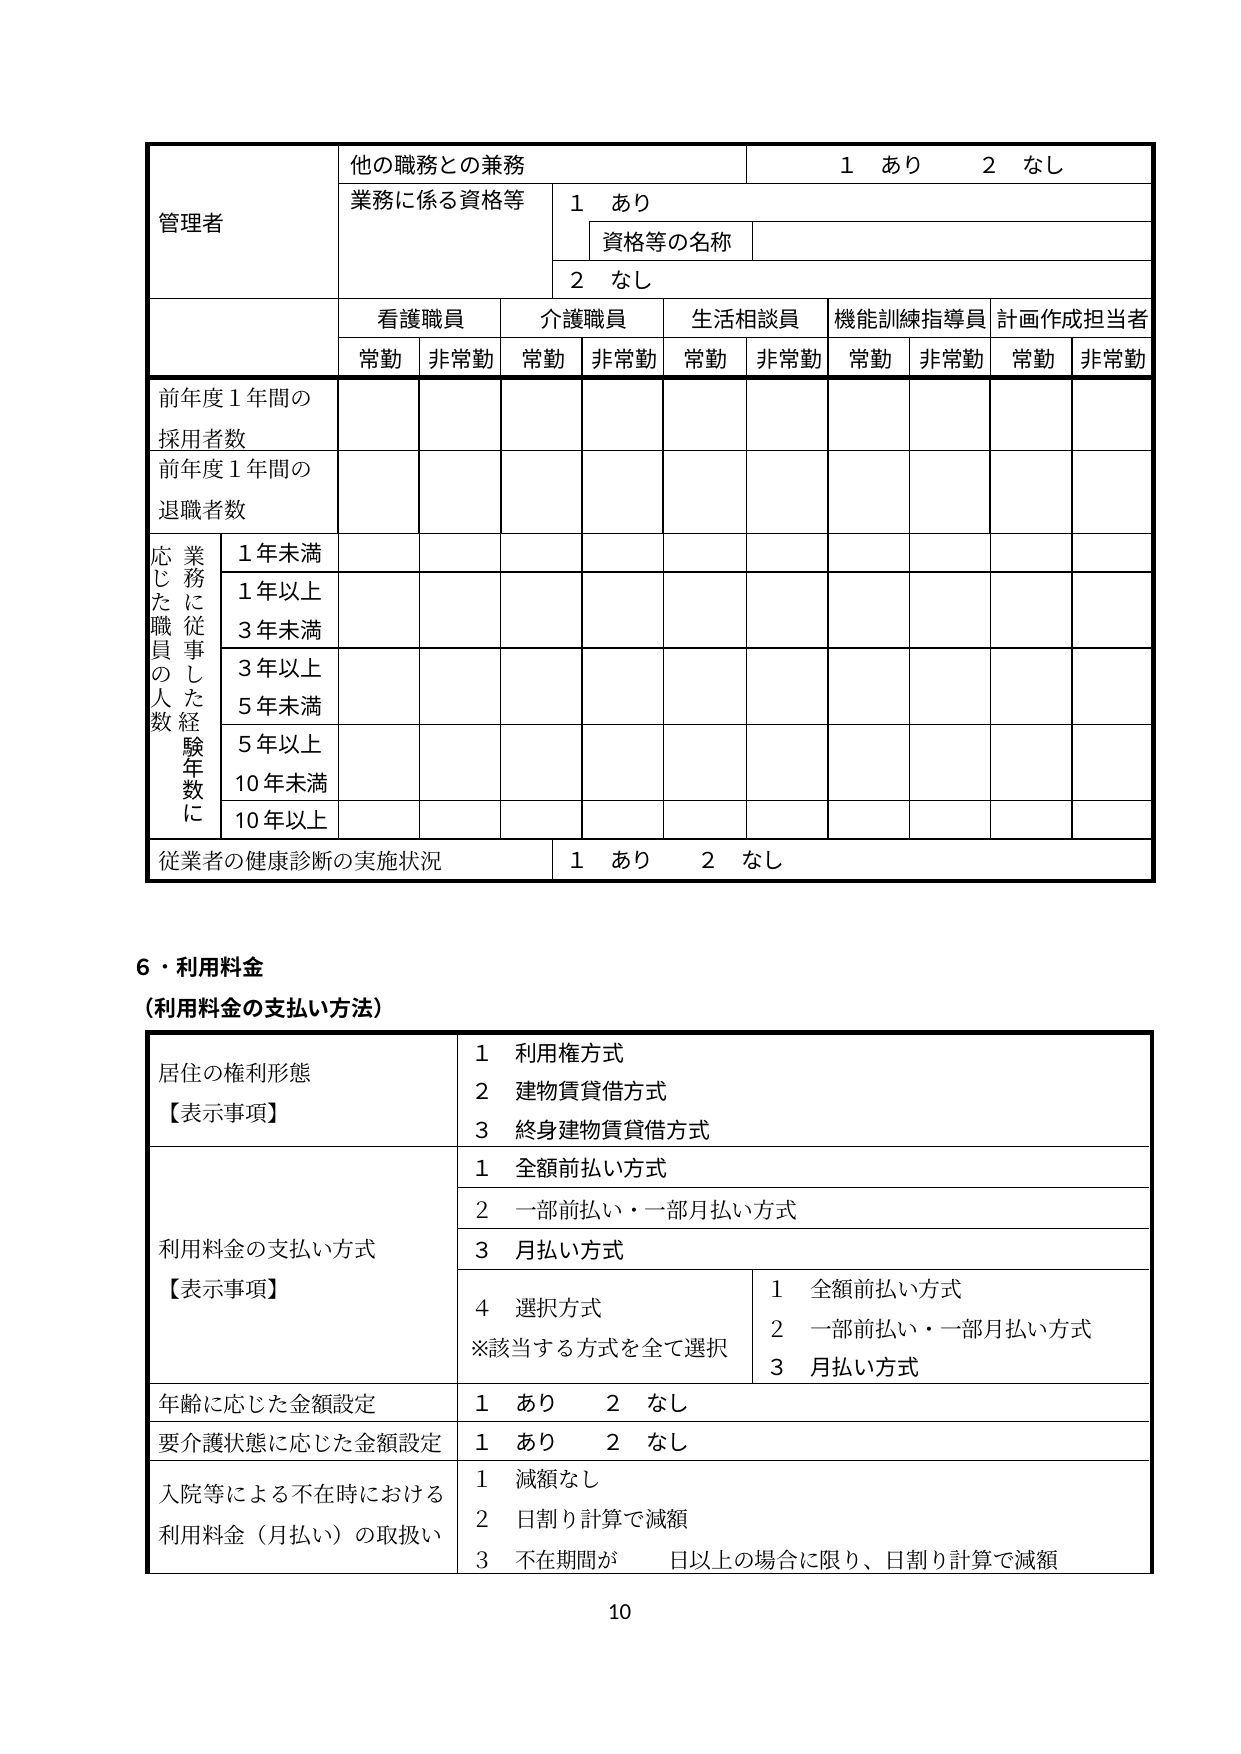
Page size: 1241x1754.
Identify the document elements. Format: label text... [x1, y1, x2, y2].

table_cell 従業者の健康診断の実施状況 [150, 840, 552, 879]
table_header １ 利用権方式 ２ 建物賃貸借方式 ３ 終身建物賃貸借方式 [458, 1035, 1150, 1146]
table_cell [501, 725, 581, 800]
table_cell ３ 月払い方式 [458, 1228, 1150, 1269]
table_cell [502, 451, 581, 533]
table_cell [753, 222, 1151, 259]
table_cell [664, 573, 746, 647]
table_cell [583, 451, 662, 533]
table_cell 10年以上 [222, 801, 338, 838]
table_cell [747, 801, 827, 838]
table_cell [664, 451, 746, 533]
table_cell [910, 380, 989, 449]
table_cell 非常勤 [1073, 338, 1151, 375]
table_cell [747, 380, 827, 449]
table_cell [1073, 380, 1151, 449]
table_cell [829, 649, 909, 724]
table_cell １ あり ２ なし [553, 840, 1151, 879]
table_cell [747, 649, 827, 724]
table_cell [583, 380, 662, 449]
table_cell [747, 573, 827, 647]
table_cell [420, 725, 500, 800]
table_cell １ 全額前払い方式 ２ 一部前払い・一部月払い方式 ３ 月払い方式 [753, 1269, 1150, 1382]
table_cell 常勤 [339, 338, 419, 375]
table_cell [664, 380, 746, 449]
table_cell [1073, 451, 1151, 533]
table_cell １ あり ２ なし [458, 1383, 1150, 1421]
table_cell 要介護状態に応じた金額設定 [150, 1422, 457, 1459]
table_cell [910, 534, 990, 571]
table_cell [910, 801, 990, 838]
table_cell [339, 380, 418, 449]
table_cell 計画作成担当者 [991, 299, 1151, 337]
table_cell [339, 451, 418, 533]
table_cell 常勤 [829, 338, 909, 375]
table_cell ４ 選択方式 ※該当する方式を全て選択 [458, 1270, 752, 1382]
table_cell [502, 380, 581, 449]
text ６．利用料金 [133, 952, 1148, 982]
table_cell 非常勤 [747, 338, 827, 375]
table_cell [991, 573, 1071, 647]
table_cell [1073, 573, 1151, 647]
table_cell [1073, 725, 1151, 800]
table_cell [583, 534, 663, 571]
table_cell [991, 451, 1071, 533]
table_cell 介護職員 [501, 299, 663, 337]
table_cell [339, 534, 419, 571]
table_cell [1073, 649, 1151, 724]
table_header 他の職務との兼務 [339, 146, 746, 182]
text （利用料金の支払い方法） [133, 991, 1148, 1022]
table_cell [583, 573, 663, 647]
table_cell 常勤 [664, 338, 746, 375]
table_cell ２ 一部前払い・一部月払い方式 [458, 1187, 1150, 1228]
table_cell [420, 380, 500, 449]
table_cell [664, 534, 746, 571]
table_cell [339, 725, 419, 800]
table_cell [150, 299, 338, 375]
table_cell [553, 221, 589, 259]
table_cell ５年以上 10年未満 [222, 725, 338, 800]
table_cell [339, 649, 419, 724]
table_cell [991, 725, 1071, 800]
table_cell [420, 573, 500, 647]
table_cell 常勤 [501, 338, 581, 375]
table_cell [829, 380, 909, 449]
table_cell [420, 451, 500, 533]
table_cell [583, 725, 663, 800]
table_cell 看護職員 [339, 299, 500, 337]
table_cell １ あり [553, 184, 1151, 221]
table_cell 応 業 じ 務 た に 職 従 員 事 の し 人 た 数 経 験 年 数 に [150, 534, 220, 838]
table_cell 生活相談員 [664, 299, 827, 337]
table_cell 業務に係る資格等 [339, 184, 552, 298]
table_cell [910, 451, 989, 533]
table_cell １年未満 [222, 534, 338, 571]
table_cell [420, 649, 500, 724]
table_cell ２ なし [553, 261, 1151, 298]
table_cell [339, 801, 419, 838]
table_cell 非常勤 [910, 338, 990, 375]
table_cell [829, 725, 909, 800]
table_cell [910, 573, 990, 647]
table_cell [664, 801, 746, 838]
table_cell １年以上 ３年未満 [222, 573, 338, 647]
table_cell 常勤 [991, 338, 1071, 375]
table_cell [991, 380, 1071, 449]
table_cell [829, 451, 909, 533]
table_cell 機能訓練指導員 [829, 299, 990, 337]
table_cell [583, 649, 663, 724]
table_cell [829, 534, 909, 571]
table_cell [747, 534, 827, 571]
table_cell 入院等による不在時における 利用料金（月払い）の取扱い [150, 1461, 457, 1573]
table_cell [501, 801, 581, 838]
table_cell [583, 801, 663, 838]
table_cell [501, 534, 581, 571]
table_cell [420, 534, 500, 571]
table_cell [747, 725, 827, 800]
table_cell [991, 801, 1071, 838]
table_cell [747, 451, 827, 533]
table_cell １ 減額なし ２ 日割り計算で減額 ３ 不在期間が 日以上の場合に限り、日割り計算で減額 [458, 1460, 1150, 1573]
table_cell [664, 725, 746, 800]
table_cell [1073, 534, 1151, 571]
table_cell 前年度１年間の 退職者数 [150, 451, 337, 533]
table_cell [829, 573, 909, 647]
table_cell １ あり ２ なし [458, 1421, 1150, 1459]
table_cell [991, 649, 1071, 724]
table_header 居住の権利形態 【表示事項】 [150, 1035, 457, 1146]
table_cell [829, 801, 909, 838]
table_cell ３年以上 ５年未満 [222, 649, 338, 724]
table_cell [501, 649, 581, 724]
table_cell 前年度１年間の 採用者数 [150, 380, 337, 449]
table_cell 資格等の名称 [590, 222, 752, 259]
table_cell [1073, 801, 1151, 838]
table_header 管理者 [150, 146, 338, 298]
table_cell [664, 649, 746, 724]
table_header １ あり ２ なし [747, 146, 1151, 182]
table_cell １ 全額前払い方式 [458, 1146, 1150, 1187]
table_cell 非常勤 [583, 338, 663, 375]
table_cell [991, 534, 1071, 571]
table_cell 年齢に応じた金額設定 [150, 1384, 457, 1421]
table_cell [420, 801, 500, 838]
table_cell [501, 573, 581, 647]
table_cell [910, 725, 990, 800]
table_cell 利用料金の支払い方式 【表示事項】 [150, 1147, 457, 1382]
table_cell [910, 649, 990, 724]
table_cell [339, 573, 419, 647]
table_cell 非常勤 [420, 338, 500, 375]
